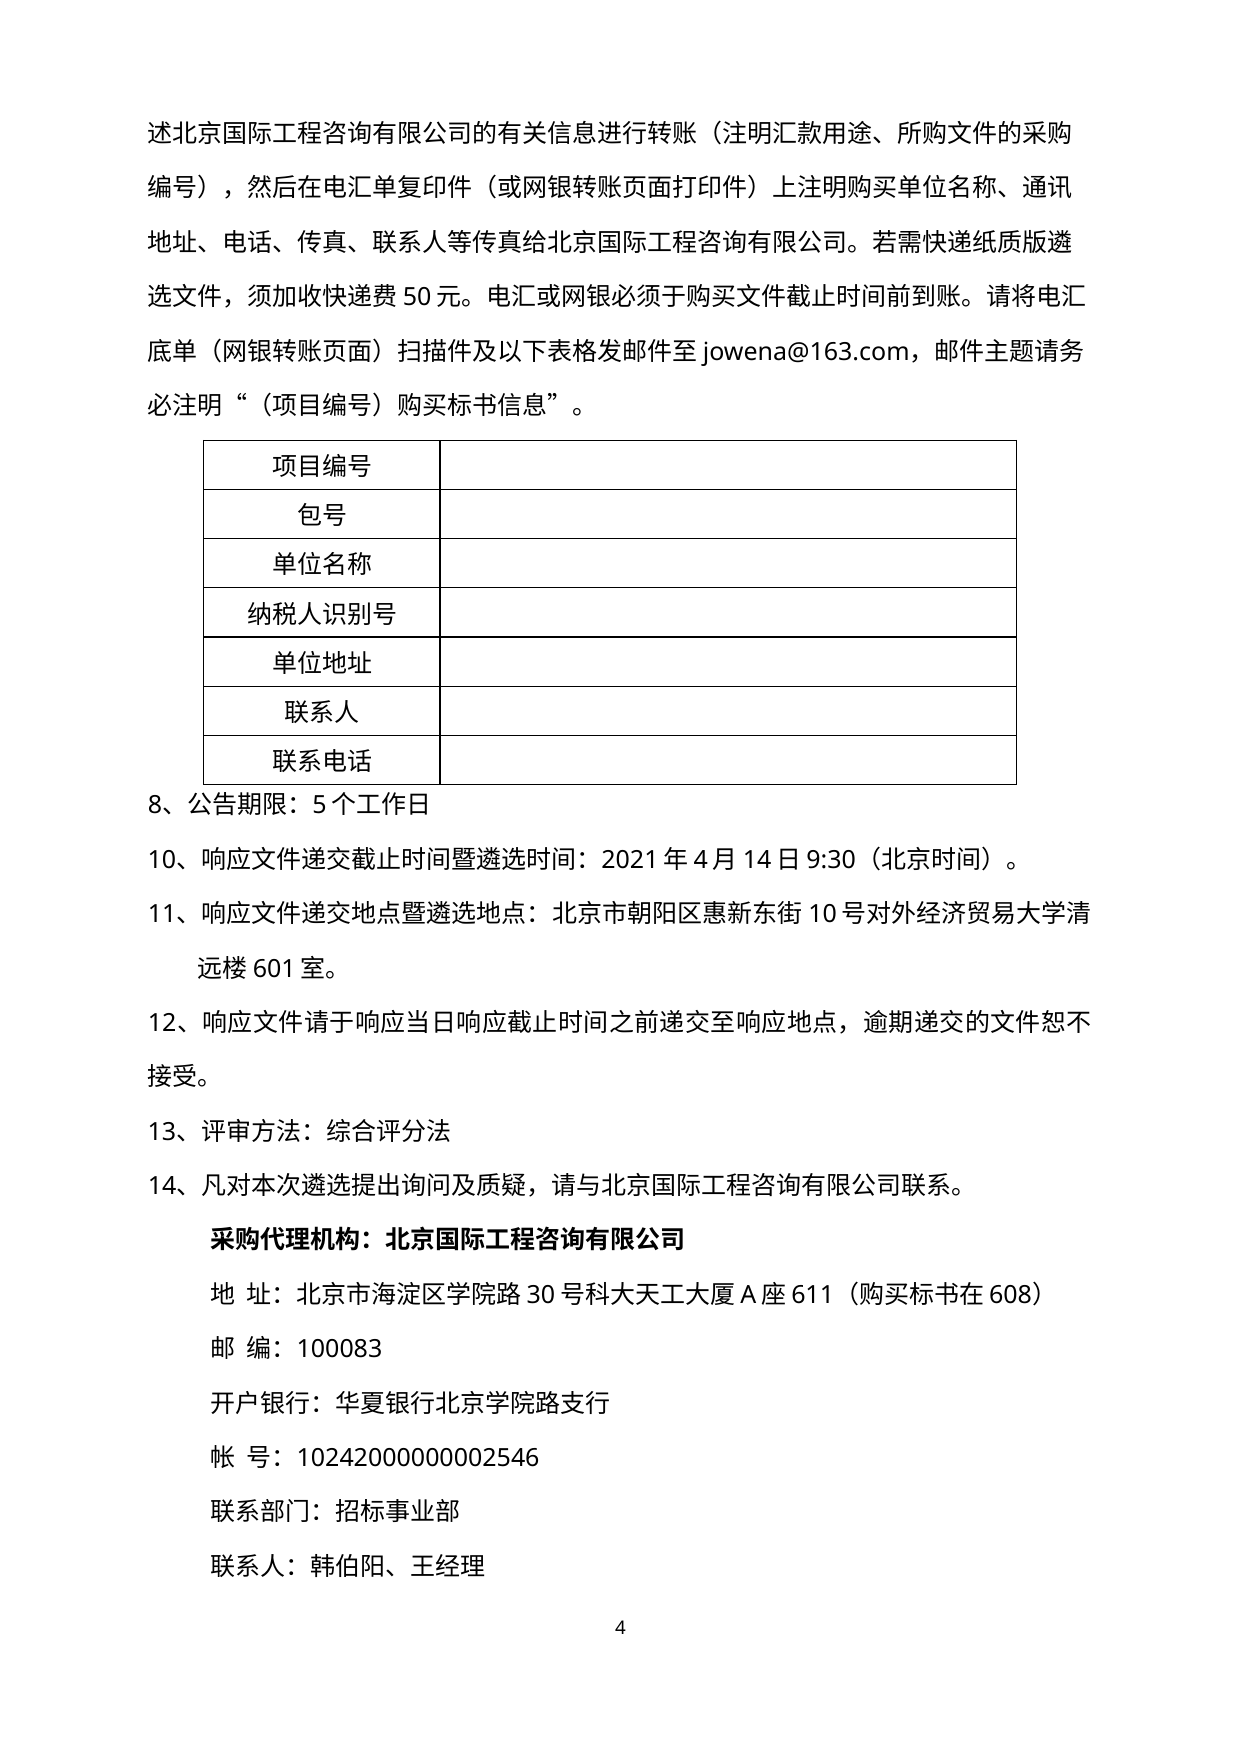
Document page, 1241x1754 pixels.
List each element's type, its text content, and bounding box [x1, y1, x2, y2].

text 12、响应文件请于响应当日响应截止时间之前递交至响应地点，逾期递交的文件恕不接受。 [148, 1002, 1092, 1093]
text 11、响应文件递交地点暨遴选地点：北京市朝阳区惠新东街10号对外经济贸易大学清远楼601室。 [148, 894, 1092, 984]
text 8、公告期限：5个工作日 [148, 785, 1092, 821]
table_cell 联系电话 [204, 736, 439, 784]
table_cell 单位地址 [204, 638, 439, 686]
table_cell 联系人 [204, 687, 439, 735]
text 开户银行：华夏银行北京学院路支行 [148, 1383, 1092, 1419]
table_cell [441, 687, 1016, 735]
table_cell 单位名称 [204, 539, 439, 587]
table_cell [441, 638, 1016, 686]
text 邮 编：100083 [148, 1329, 1092, 1365]
text 地 址：北京市海淀区学院路30号科大天工大厦A座611（购买标书在608） [148, 1274, 1092, 1311]
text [148, 113, 1092, 422]
table_cell 包号 [204, 490, 439, 538]
text 14、凡对本次遴选提出询问及质疑，请与北京国际工程咨询有限公司联系。 [148, 1166, 1092, 1202]
text 10、响应文件递交截止时间暨遴选时间：2021年4月14日9:30（北京时间）。 [147, 839, 1092, 876]
text 联系部门：招标事业部 [148, 1492, 1092, 1528]
text 采购代理机构：北京国际工程咨询有限公司 [148, 1220, 1092, 1256]
table_cell [441, 490, 1016, 538]
table_header [441, 441, 1016, 489]
table_cell [441, 539, 1016, 587]
table_header 项目编号 [204, 441, 439, 489]
text 13、评审方法：综合评分法 [147, 1111, 1092, 1147]
table_cell [441, 736, 1016, 784]
table_cell [441, 588, 1016, 636]
text 联系人：韩伯阳、王经理 [148, 1546, 1092, 1582]
text 帐 号：10242000000002546 [148, 1437, 1092, 1474]
table_cell 纳税人识别号 [204, 588, 439, 636]
